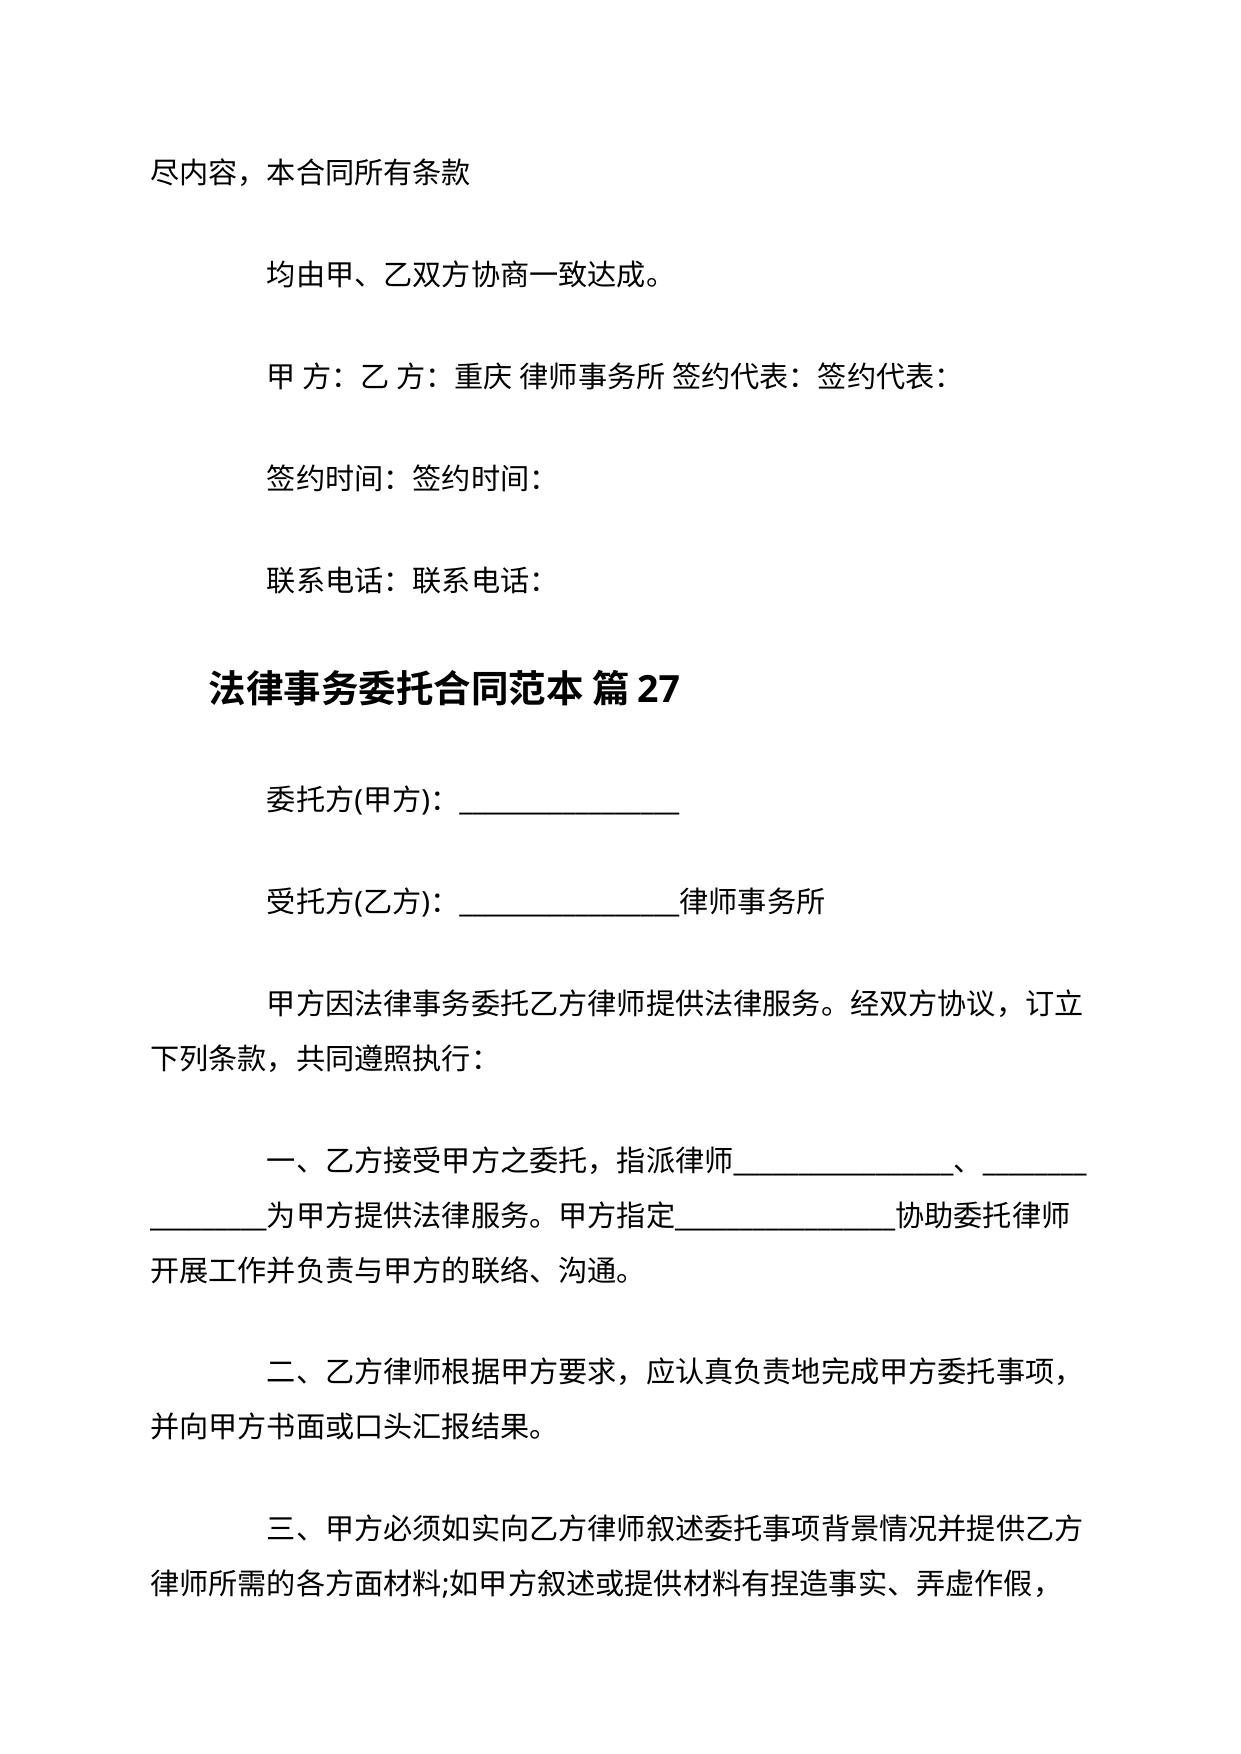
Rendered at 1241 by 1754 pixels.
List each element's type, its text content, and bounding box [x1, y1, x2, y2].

text 联系电话：联系电话： [150, 557, 1090, 599]
text 委托方(甲方)：_________________ [150, 776, 1090, 819]
text 甲 方：乙 方：重庆 律师事务所 签约代表：签约代表： [150, 353, 1090, 396]
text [150, 1506, 1090, 1603]
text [150, 150, 1090, 192]
text 均由甲、乙双方协商一致达成。 [150, 252, 1090, 294]
text 签约时间：签约时间： [150, 455, 1090, 498]
text 一、乙方接受甲方之委托，指派律师_________________、_________________为甲方提供法律服务。甲方指定_________________协助委托律师开展工作并负责与甲方的联络、沟通。 [150, 1137, 1090, 1289]
text 二、乙方律师根据甲方要求，应认真负责地完成甲方委托事项，并向甲方书面或口头汇报结果。 [150, 1349, 1090, 1446]
text 法律事务委托合同范本 篇27 [150, 659, 1090, 713]
text 甲方因法律事务委托乙方律师提供法律服务。经双方协议，订立下列条款，共同遵照执行： [150, 980, 1090, 1078]
text 受托方(乙方)：_________________律师事务所 [150, 878, 1090, 921]
